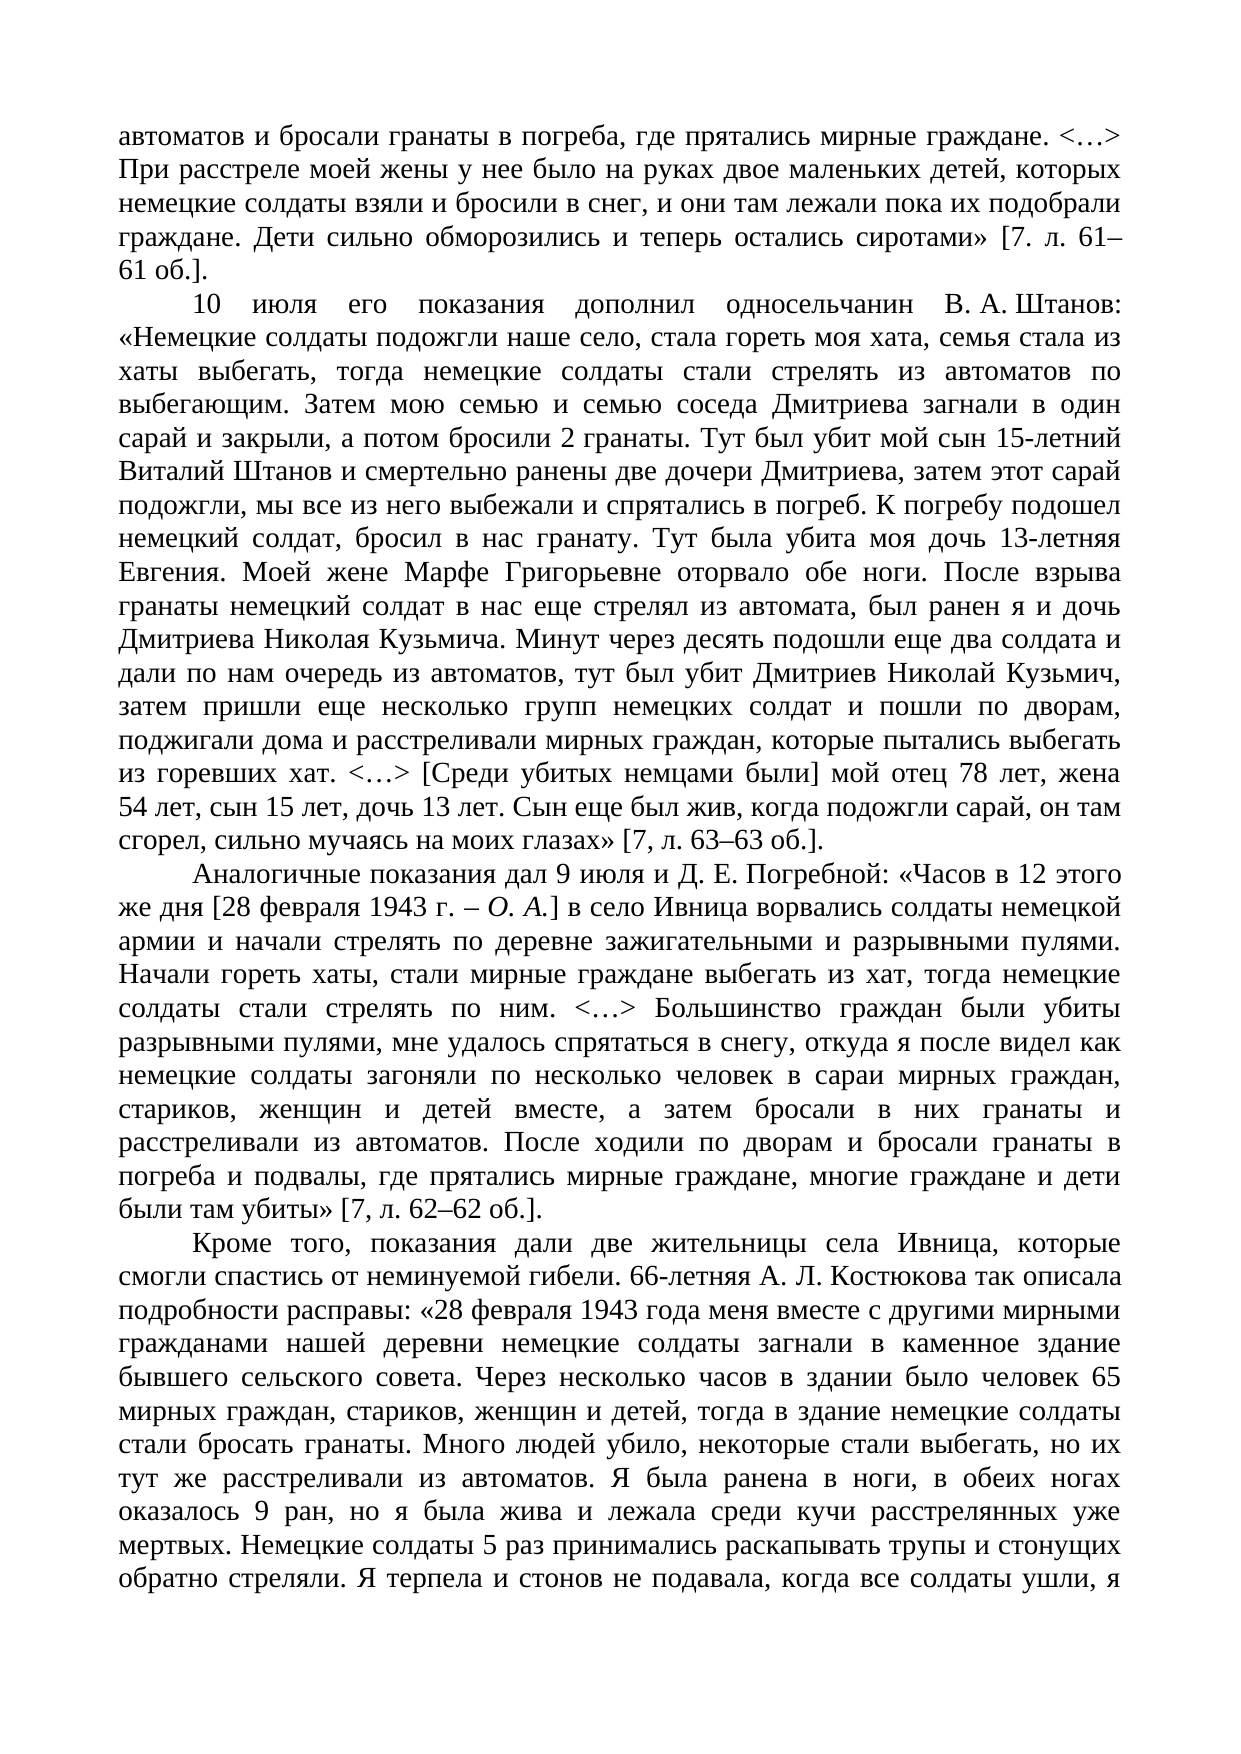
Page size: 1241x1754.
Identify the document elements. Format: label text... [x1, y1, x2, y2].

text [118, 1225, 1122, 1594]
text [118, 118, 1122, 286]
text 10 июля его показания дополнил односельчанин В. А. Штанов: «Немецкие солдаты подожгли наше село, стала гореть моя хата, семья стала из хаты выбегать, тогда немецкие солдаты стали стрелять из автоматов по выбегающим. Затем мою семью и семью соседа Дмитриева загнали в один сарай и закрыли, а потом бросили 2 гранаты. Тут был убит мой сын 15-летний Виталий Штанов и смертельно ранены две дочери Дмитриева, затем этот сарай подожгли, мы все из него выбежали и спрятались в погреб. К погребу подошел немецкий солдат, бросил в нас гранату. Тут была убита моя дочь 13-летняя Евгения. Моей жене Марфе Григорьевне оторвало обе ноги. После взрыва гранаты немецкий солдат в нас еще стрелял из автомата, был ранен я и дочь Дмитриева Николая Кузьмича. Минут через десять подошли еще два солдата и дали по нам очередь из автоматов, тут был убит Дмитриев Николай Кузьмич, затем пришли еще несколько групп немецких солдат и пошли по дворам, поджигали дома и расстреливали мирных граждан, которые пытались выбегать из горевших хат. <…> [Среди убитых немцами были] мой отец 78 лет, жена 54 лет, сын 15 лет, дочь 13 лет. Сын еще был жив, когда подожгли сарай, он там сгорел, сильно мучаясь на моих глазах» [7, л. 63–63 об.]. [118, 286, 1122, 856]
text Аналогичные показания дал 9 июля и Д. Е. Погребной: «Часов в 12 этого же дня [28 февраля 1943 г. – О. А.] в село Ивница ворвались солдаты немецкой армии и начали стрелять по деревне зажигательными и разрывными пулями. Начали гореть хаты, стали мирные граждане выбегать из хат, тогда немецкие солдаты стали стрелять по ним. <…> Большинство граждан были убиты разрывными пулями, мне удалось спрятаться в снегу, откуда я после видел как немецкие солдаты загоняли по несколько человек в сараи мирных граждан, стариков, женщин и детей вместе, а затем бросали в них гранаты и расстреливали из автоматов. После ходили по дворам и бросали гранаты в погреба и подвалы, где прятались мирные граждане, многие граждане и дети были там убиты» [7, л. 62–62 об.]. [118, 856, 1122, 1225]
